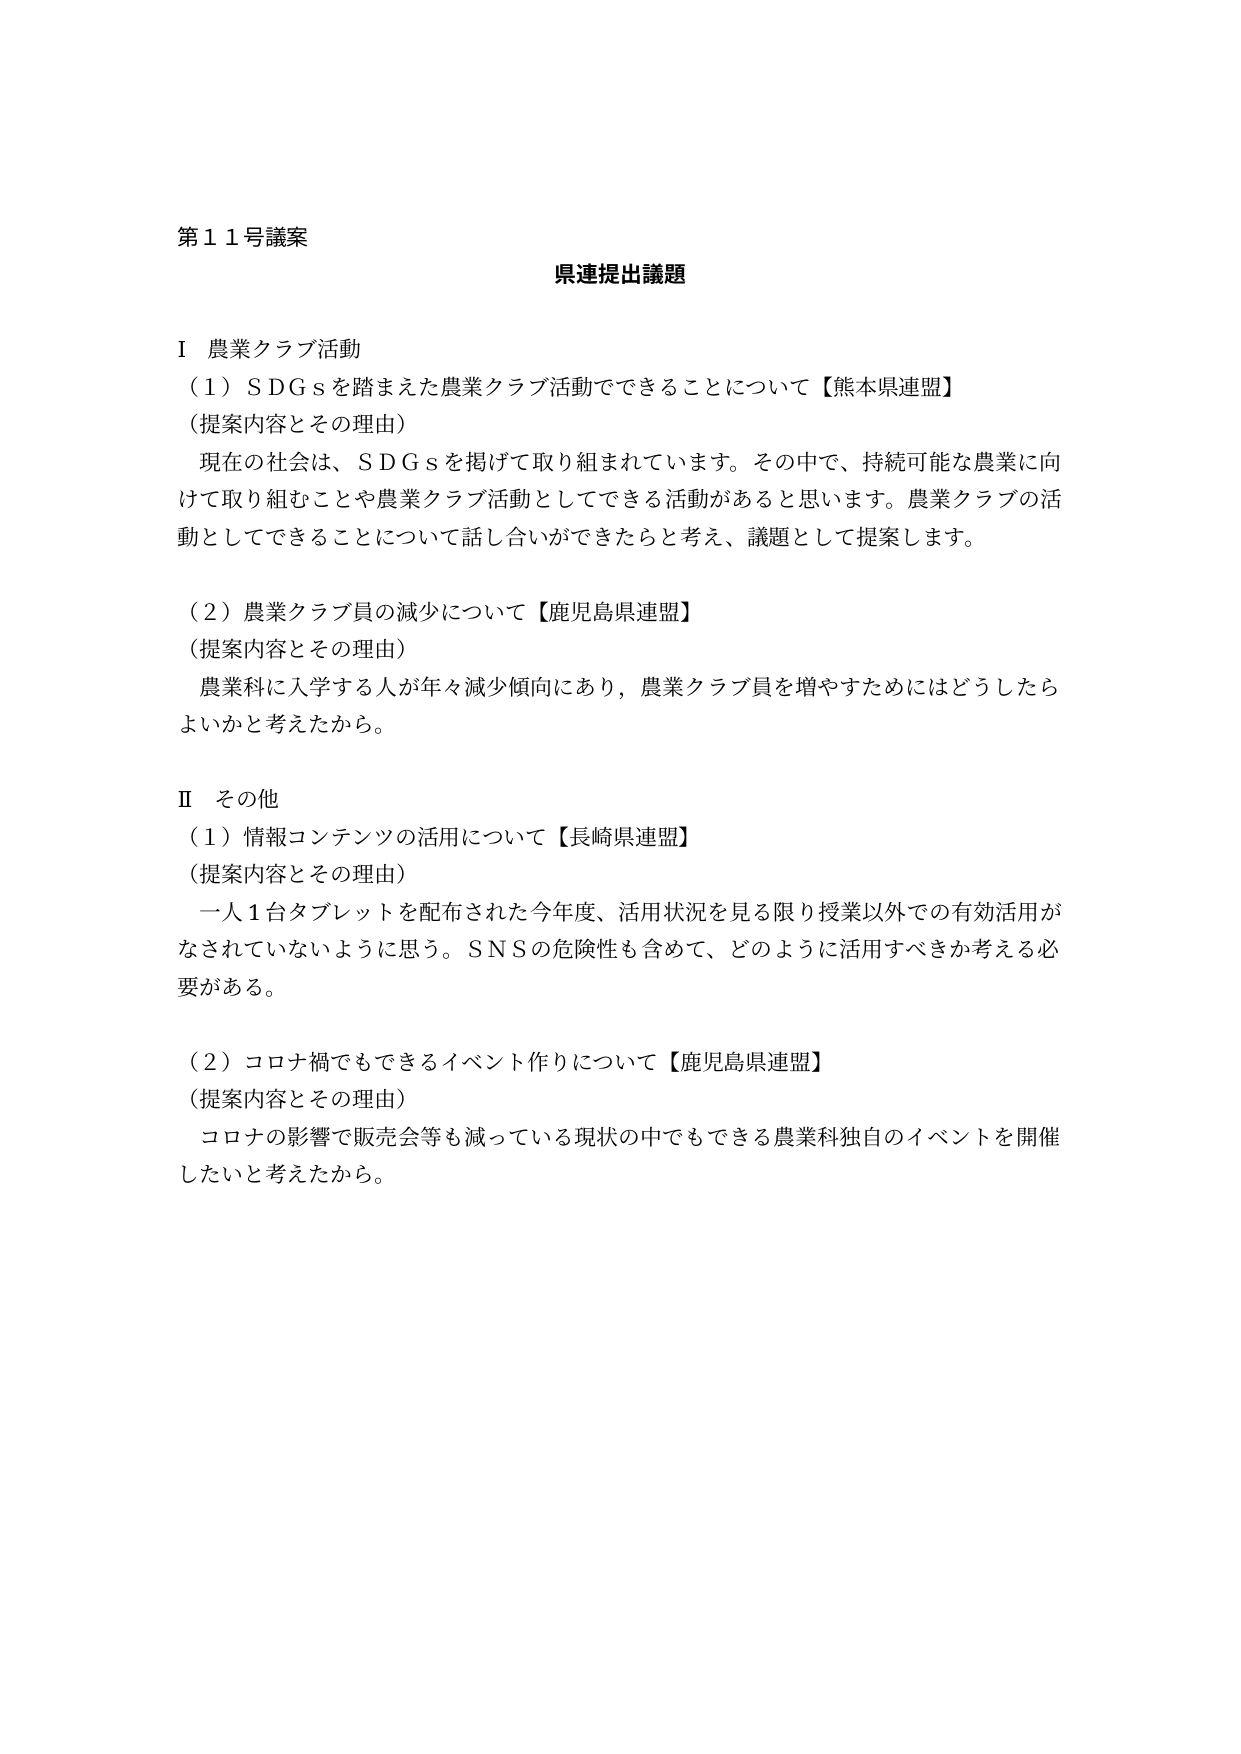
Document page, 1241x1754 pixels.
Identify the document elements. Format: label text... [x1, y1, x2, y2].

text （提案内容とその理由） [177, 404, 1063, 442]
text Ⅱ その他 [177, 779, 1063, 817]
text 第１１号議案 [177, 217, 1063, 254]
text （提案内容とその理由） [177, 854, 1063, 892]
text （１）ＳＤＧｓを踏まえた農業クラブ活動でできることについて【熊本県連盟】 [177, 367, 1063, 404]
text Ⅰ 農業クラブ活動 [177, 329, 1063, 367]
text （１）情報コンテンツの活用について【長崎県連盟】 [177, 817, 1063, 854]
text （２）農業クラブ員の減少について【鹿児島県連盟】 [177, 592, 1063, 629]
text コロナの影響で販売会等も減っている現状の中でもできる農業科独自のイベントを開催したいと考えたから。 [177, 1117, 1063, 1192]
text 一人1台タブレットを配布された今年度、活用状況を見る限り授業以外での有効活用がなされていないように思う。ＳＮＳの危険性も含めて、どのように活用すべきか考える必要がある。 [177, 892, 1063, 1004]
text 県連提出議題 [177, 254, 1063, 292]
text 農業科に入学する人が年々減少傾向にあり，農業クラブ員を増やすためにはどうしたらよいかと考えたから。 [177, 667, 1063, 742]
text （提案内容とその理由） [177, 629, 1063, 667]
text （２）コロナ禍でもできるイベント作りについて【鹿児島県連盟】 [177, 1042, 1063, 1079]
text 現在の社会は、ＳＤＧｓを掲げて取り組まれています。その中で、持続可能な農業に向けて取り組むことや農業クラブ活動としてできる活動があると思います。農業クラブの活動としてできることについて話し合いができたらと考え、議題として提案します。 [177, 442, 1063, 554]
text （提案内容とその理由） [177, 1079, 1063, 1117]
